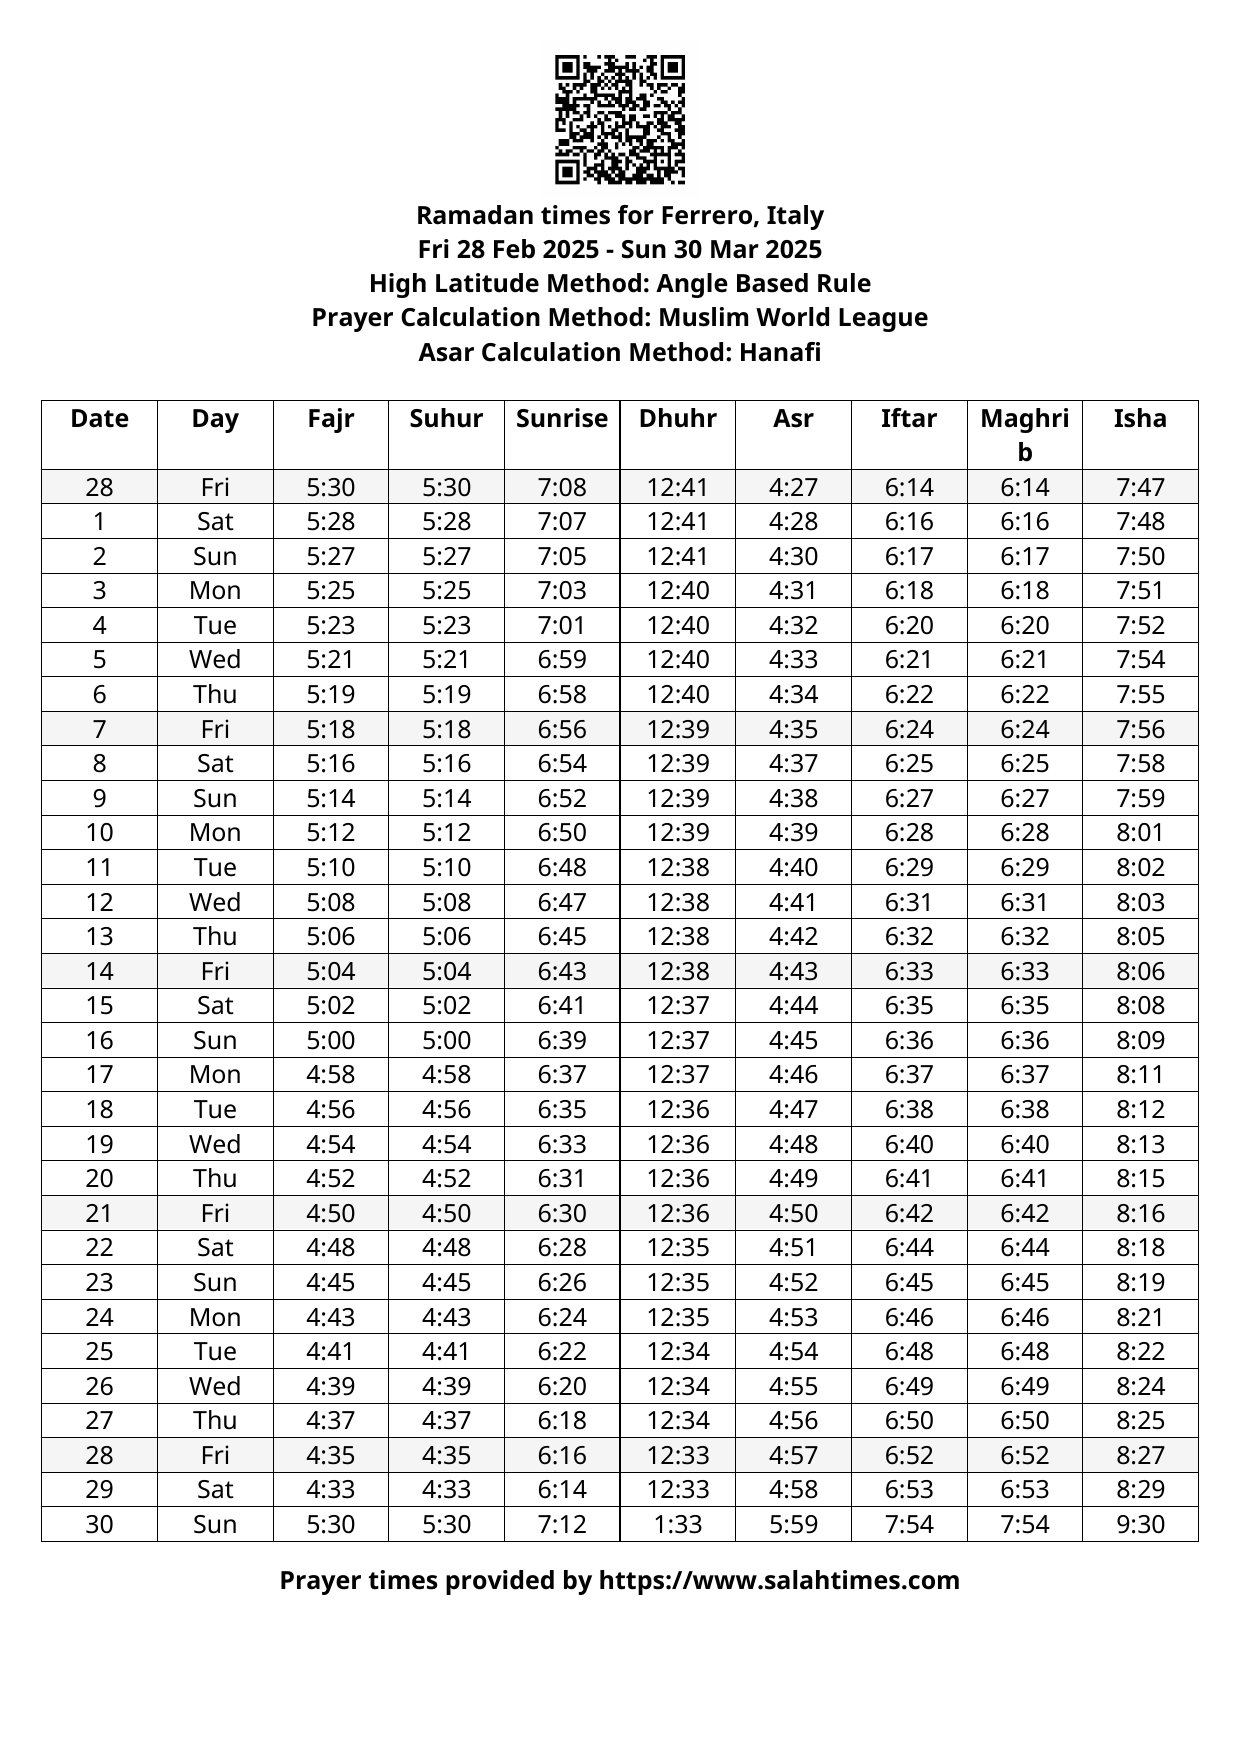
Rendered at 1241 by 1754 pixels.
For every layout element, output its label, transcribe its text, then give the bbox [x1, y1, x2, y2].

table_cell 7:55 [1083, 677, 1198, 711]
table_cell 6:33 [852, 954, 967, 987]
table_cell 4:39 [736, 816, 851, 849]
table_cell 5:02 [389, 989, 504, 1022]
table_header Date [42, 401, 157, 469]
table_cell 7:01 [505, 608, 619, 642]
table_cell 6:18 [852, 574, 967, 607]
table_cell 5:25 [389, 574, 504, 607]
table_cell Sun [158, 539, 273, 572]
table_cell 6:43 [505, 954, 619, 987]
table_cell 8:18 [1083, 1231, 1198, 1264]
table_cell 6:14 [505, 1473, 619, 1506]
table_cell 6:37 [852, 1058, 967, 1091]
table_cell 6:41 [852, 1161, 967, 1195]
table_cell 12:41 [621, 470, 735, 503]
table_cell 23 [42, 1265, 157, 1299]
table_cell 4:44 [736, 989, 851, 1022]
table_cell 4:27 [736, 470, 851, 503]
table_cell 5:16 [274, 746, 388, 780]
table_cell 6:17 [852, 539, 967, 572]
table_cell 6:14 [852, 470, 967, 503]
table_cell 14 [42, 954, 157, 987]
table_cell 6:50 [505, 816, 619, 849]
table_cell 6:29 [852, 850, 967, 884]
table_cell Thu [158, 919, 273, 953]
table_cell 6:45 [505, 919, 619, 953]
table_cell 2 [42, 539, 157, 572]
table_cell 4:58 [736, 1473, 851, 1506]
table_cell 12:40 [621, 574, 735, 607]
table_cell Thu [158, 1161, 273, 1195]
table_cell 7:54 [852, 1507, 967, 1541]
table_cell 4:50 [389, 1196, 504, 1229]
table_cell 6:17 [968, 539, 1082, 572]
table_cell Sun [158, 1265, 273, 1299]
table_cell 6:44 [852, 1231, 967, 1264]
table_cell 12:37 [621, 1023, 735, 1057]
table_cell 4:31 [736, 574, 851, 607]
table_cell 4:48 [736, 1127, 851, 1160]
table_cell 4:37 [736, 746, 851, 780]
table_header Suhur [389, 401, 504, 469]
table_cell 6:20 [505, 1369, 619, 1402]
table_cell Sat [158, 1231, 273, 1264]
table_cell 12:40 [621, 608, 735, 642]
table_header Sunrise [505, 401, 619, 469]
table_cell 6:52 [852, 1438, 967, 1472]
table_cell 5:00 [274, 1023, 388, 1057]
table_cell 12:33 [621, 1473, 735, 1506]
table_cell 5:21 [274, 643, 388, 676]
table_cell Sat [158, 746, 273, 780]
table_cell 6:45 [968, 1265, 1082, 1299]
table_cell 7:51 [1083, 574, 1198, 607]
table_cell 7:48 [1083, 504, 1198, 538]
table_cell 4:32 [736, 608, 851, 642]
table_cell 8:19 [1083, 1265, 1198, 1299]
table_cell 27 [42, 1404, 157, 1437]
table_cell 12:37 [621, 1058, 735, 1091]
table_cell 7:50 [1083, 539, 1198, 572]
table_cell 7:54 [1083, 643, 1198, 676]
table_cell 4:33 [389, 1473, 504, 1506]
table_cell Fri [158, 470, 273, 503]
table_cell 4:47 [736, 1092, 851, 1126]
table_cell 5:28 [274, 504, 388, 538]
table_cell 7:47 [1083, 470, 1198, 503]
table_cell 12:40 [621, 677, 735, 711]
table_cell 15 [42, 989, 157, 1022]
table_cell 5:04 [274, 954, 388, 987]
table_header Maghrib [968, 401, 1082, 469]
table_cell 6:25 [852, 746, 967, 780]
table_cell 6:37 [968, 1058, 1082, 1091]
text Ramadan times for Ferrero, Italy [42, 198, 1198, 232]
table_cell 5:16 [389, 746, 504, 780]
table_cell 5 [42, 643, 157, 676]
table_cell Sun [158, 1023, 273, 1057]
table_cell 10 [42, 816, 157, 849]
table_cell Mon [158, 1058, 273, 1091]
table_cell 8:25 [1083, 1404, 1198, 1437]
table_cell 6:16 [968, 504, 1082, 538]
text Asar Calculation Method: Hanafi [42, 334, 1198, 368]
table_cell 8:16 [1083, 1196, 1198, 1229]
table_cell 6:48 [505, 850, 619, 884]
table_cell Wed [158, 643, 273, 676]
table_cell 4 [42, 608, 157, 642]
table_cell Wed [158, 1127, 273, 1160]
table_cell 4:40 [736, 850, 851, 884]
table_cell Fri [158, 712, 273, 745]
table_cell 6:53 [852, 1473, 967, 1506]
table_cell 4:41 [736, 885, 851, 918]
text Fri 28 Feb 2025 - Sun 30 Mar 2025 [42, 232, 1198, 266]
table_cell 6:31 [505, 1161, 619, 1195]
table_cell 6:24 [852, 712, 967, 745]
table_cell 6:32 [968, 919, 1082, 953]
table_cell 12:34 [621, 1334, 735, 1368]
table_cell 7:03 [505, 574, 619, 607]
table_cell 9 [42, 781, 157, 814]
table_cell 4:33 [736, 643, 851, 676]
table_cell 12:33 [621, 1438, 735, 1472]
table_cell 4:37 [274, 1404, 388, 1437]
table_cell 8:02 [1083, 850, 1198, 884]
table_cell 4:58 [389, 1058, 504, 1091]
table_cell 6:58 [505, 677, 619, 711]
table_cell 29 [42, 1473, 157, 1506]
table_cell 5:06 [274, 919, 388, 953]
table_cell 12:41 [621, 504, 735, 538]
table_cell 4:49 [736, 1161, 851, 1195]
table_header Dhuhr [621, 401, 735, 469]
table_cell 8:22 [1083, 1334, 1198, 1368]
table_cell 6:22 [852, 677, 967, 711]
table_cell 8:13 [1083, 1127, 1198, 1160]
table_cell 5:00 [389, 1023, 504, 1057]
table_cell 6:20 [968, 608, 1082, 642]
table_cell 6:28 [968, 816, 1082, 849]
table_cell 5:27 [389, 539, 504, 572]
table_cell 12 [42, 885, 157, 918]
table_cell Thu [158, 677, 273, 711]
table_cell 6:31 [968, 885, 1082, 918]
table_cell 12:38 [621, 919, 735, 953]
table_cell 4:30 [736, 539, 851, 572]
table_cell 7:56 [1083, 712, 1198, 745]
table_cell 6:31 [852, 885, 967, 918]
table_cell Tue [158, 1334, 273, 1368]
table_cell 12:39 [621, 816, 735, 849]
table_cell 12:36 [621, 1196, 735, 1229]
table_cell 12:38 [621, 850, 735, 884]
table_cell 5:30 [274, 1507, 388, 1541]
table_cell 4:58 [274, 1058, 388, 1091]
table_cell 7:12 [505, 1507, 619, 1541]
table_cell 4:50 [274, 1196, 388, 1229]
table_cell 3 [42, 574, 157, 607]
table_cell 8:08 [1083, 989, 1198, 1022]
table_cell 25 [42, 1334, 157, 1368]
table_cell 5:30 [274, 470, 388, 503]
table_cell 5:02 [274, 989, 388, 1022]
table_cell 4:56 [736, 1404, 851, 1437]
table_cell 6:52 [505, 781, 619, 814]
table_cell 4:45 [736, 1023, 851, 1057]
table_cell 8:29 [1083, 1473, 1198, 1506]
table_cell 5:06 [389, 919, 504, 953]
table_cell 4:39 [274, 1369, 388, 1402]
table_cell Sun [158, 1507, 273, 1541]
table_cell 4:48 [274, 1231, 388, 1264]
table_cell 7:58 [1083, 746, 1198, 780]
table_cell 6:46 [852, 1300, 967, 1333]
table_cell 6:48 [968, 1334, 1082, 1368]
table_cell 5:08 [389, 885, 504, 918]
table_cell Fri [158, 954, 273, 987]
table_cell 8:05 [1083, 919, 1198, 953]
table_cell 5:23 [389, 608, 504, 642]
table_cell 12:40 [621, 643, 735, 676]
table_cell 5:25 [274, 574, 388, 607]
table_cell 6:53 [968, 1473, 1082, 1506]
table_cell 6:50 [852, 1404, 967, 1437]
table_cell 7:59 [1083, 781, 1198, 814]
table_header Fajr [274, 401, 388, 469]
table_cell Mon [158, 1300, 273, 1333]
table_cell 8:11 [1083, 1058, 1198, 1091]
table_cell 6:30 [505, 1196, 619, 1229]
table_cell Fri [158, 1196, 273, 1229]
table_cell 6:52 [968, 1438, 1082, 1472]
table_cell 6:46 [968, 1300, 1082, 1333]
table_cell 13 [42, 919, 157, 953]
table_cell 12:39 [621, 781, 735, 814]
table_cell 6:44 [968, 1231, 1082, 1264]
table_cell 6:24 [968, 712, 1082, 745]
table_cell 6:35 [968, 989, 1082, 1022]
table_cell 24 [42, 1300, 157, 1333]
table_cell 6:50 [968, 1404, 1082, 1437]
table_cell 9:30 [1083, 1507, 1198, 1541]
table_cell 5:18 [389, 712, 504, 745]
table_cell 4:52 [389, 1161, 504, 1195]
table_cell 6:18 [968, 574, 1082, 607]
table_cell 4:45 [274, 1265, 388, 1299]
table_cell 5:19 [274, 677, 388, 711]
table_cell 5:59 [736, 1507, 851, 1541]
table_cell 12:37 [621, 989, 735, 1022]
table_cell 4:48 [389, 1231, 504, 1264]
table_cell 26 [42, 1369, 157, 1402]
text Prayer Calculation Method: Muslim World League [42, 300, 1198, 334]
table_cell 5:30 [389, 470, 504, 503]
table_cell Thu [158, 1404, 273, 1437]
table_header Asr [736, 401, 851, 469]
table_cell 5:10 [274, 850, 388, 884]
table_cell 6:39 [505, 1023, 619, 1057]
table_cell 4:43 [389, 1300, 504, 1333]
table_cell 6:42 [852, 1196, 967, 1229]
table_cell 6:28 [505, 1231, 619, 1264]
table_cell 6:22 [505, 1334, 619, 1368]
table_cell 8:12 [1083, 1092, 1198, 1126]
table_cell 4:45 [389, 1265, 504, 1299]
table_cell 6:49 [968, 1369, 1082, 1402]
table_cell 4:35 [736, 712, 851, 745]
table_cell 6:41 [968, 1161, 1082, 1195]
table_cell 7:52 [1083, 608, 1198, 642]
table_cell 6:14 [968, 470, 1082, 503]
table_cell 12:38 [621, 885, 735, 918]
table_cell Sat [158, 1473, 273, 1506]
table_cell 16 [42, 1023, 157, 1057]
table_cell 4:50 [736, 1196, 851, 1229]
table_cell 6:42 [968, 1196, 1082, 1229]
table_cell 5:12 [389, 816, 504, 849]
table_cell 6:27 [968, 781, 1082, 814]
table_cell Mon [158, 816, 273, 849]
table_cell 4:55 [736, 1369, 851, 1402]
table_cell 4:54 [389, 1127, 504, 1160]
table_cell 4:56 [274, 1092, 388, 1126]
table_cell Mon [158, 574, 273, 607]
table_cell 6:28 [852, 816, 967, 849]
table_cell 5:14 [274, 781, 388, 814]
table_cell 5:28 [389, 504, 504, 538]
table_cell 8:01 [1083, 816, 1198, 849]
table_cell 17 [42, 1058, 157, 1091]
table_cell 7:07 [505, 504, 619, 538]
table_cell 12:35 [621, 1300, 735, 1333]
text Prayer times provided by https://www.salahtimes.com [42, 1563, 1198, 1597]
table_header Iftar [852, 401, 967, 469]
table_cell 12:39 [621, 712, 735, 745]
table_cell Sun [158, 781, 273, 814]
table_cell 6 [42, 677, 157, 711]
table_cell 5:23 [274, 608, 388, 642]
table_cell 6:36 [852, 1023, 967, 1057]
table_cell 6:35 [505, 1092, 619, 1126]
table_cell 6:26 [505, 1265, 619, 1299]
table_cell Tue [158, 1092, 273, 1126]
table_cell 6:54 [505, 746, 619, 780]
table_cell 4:41 [389, 1334, 504, 1368]
table_cell 4:43 [736, 954, 851, 987]
table_cell 4:56 [389, 1092, 504, 1126]
table_cell 4:51 [736, 1231, 851, 1264]
table_cell 6:35 [852, 989, 967, 1022]
table_cell 12:36 [621, 1127, 735, 1160]
table_cell 4:52 [274, 1161, 388, 1195]
table_cell 5:04 [389, 954, 504, 987]
table_cell 8:15 [1083, 1161, 1198, 1195]
table_cell 4:37 [389, 1404, 504, 1437]
table_cell 6:56 [505, 712, 619, 745]
table_cell 5:27 [274, 539, 388, 572]
table_cell 6:40 [968, 1127, 1082, 1160]
table_cell 6:24 [505, 1300, 619, 1333]
table_cell Sat [158, 504, 273, 538]
table_cell 6:40 [852, 1127, 967, 1160]
table_cell 6:49 [852, 1369, 967, 1402]
table_cell Wed [158, 885, 273, 918]
table_cell 4:54 [274, 1127, 388, 1160]
table_cell 4:33 [274, 1473, 388, 1506]
table_cell 1 [42, 504, 157, 538]
table_cell 5:14 [389, 781, 504, 814]
table_cell 4:41 [274, 1334, 388, 1368]
table_cell 6:16 [505, 1438, 619, 1472]
table_cell 6:21 [968, 643, 1082, 676]
table_cell 5:30 [389, 1507, 504, 1541]
table_cell 4:39 [389, 1369, 504, 1402]
table_cell 6:38 [852, 1092, 967, 1126]
table_cell 4:57 [736, 1438, 851, 1472]
table_cell 4:42 [736, 919, 851, 953]
table_cell 5:18 [274, 712, 388, 745]
table_cell 6:33 [968, 954, 1082, 987]
table_cell 6:38 [968, 1092, 1082, 1126]
table_cell 6:27 [852, 781, 967, 814]
table_cell 4:46 [736, 1058, 851, 1091]
table_cell Tue [158, 850, 273, 884]
table_cell 12:34 [621, 1369, 735, 1402]
table_cell 6:18 [505, 1404, 619, 1437]
table_cell 6:45 [852, 1265, 967, 1299]
table_cell 6:32 [852, 919, 967, 953]
table_cell 22 [42, 1231, 157, 1264]
table_cell Tue [158, 608, 273, 642]
table_cell 6:37 [505, 1058, 619, 1091]
table_cell 28 [42, 1438, 157, 1472]
table_cell 6:36 [968, 1023, 1082, 1057]
table_cell 8:24 [1083, 1369, 1198, 1402]
table_cell 6:16 [852, 504, 967, 538]
table_cell 4:35 [389, 1438, 504, 1472]
table_cell 5:21 [389, 643, 504, 676]
table_cell 12:41 [621, 539, 735, 572]
table_cell 6:22 [968, 677, 1082, 711]
table_header Day [158, 401, 273, 469]
table_cell 6:59 [505, 643, 619, 676]
table_cell 11 [42, 850, 157, 884]
table_cell 5:10 [389, 850, 504, 884]
table_cell 18 [42, 1092, 157, 1126]
table_cell 7:05 [505, 539, 619, 572]
table_cell 12:34 [621, 1404, 735, 1437]
table_cell 7:54 [968, 1507, 1082, 1541]
table_cell 12:36 [621, 1092, 735, 1126]
table_cell Wed [158, 1369, 273, 1402]
table_cell 6:33 [505, 1127, 619, 1160]
table_cell 4:52 [736, 1265, 851, 1299]
table_cell 7:08 [505, 470, 619, 503]
table_cell 6:47 [505, 885, 619, 918]
table_cell 6:41 [505, 989, 619, 1022]
table_cell 4:35 [274, 1438, 388, 1472]
table_cell Sat [158, 989, 273, 1022]
table_cell 4:28 [736, 504, 851, 538]
table_cell 4:43 [274, 1300, 388, 1333]
table_cell 8:03 [1083, 885, 1198, 918]
table_cell 5:12 [274, 816, 388, 849]
table_cell 6:25 [968, 746, 1082, 780]
table_cell 4:38 [736, 781, 851, 814]
table_cell 8:27 [1083, 1438, 1198, 1472]
table_cell 7 [42, 712, 157, 745]
table_cell 30 [42, 1507, 157, 1541]
table_cell 6:48 [852, 1334, 967, 1368]
table_cell 5:08 [274, 885, 388, 918]
table_cell 28 [42, 470, 157, 503]
table_header Isha [1083, 401, 1198, 469]
table_cell Fri [158, 1438, 273, 1472]
table_cell 5:19 [389, 677, 504, 711]
text High Latitude Method: Angle Based Rule [42, 266, 1198, 300]
table_cell 8:21 [1083, 1300, 1198, 1333]
table_cell 8:06 [1083, 954, 1198, 987]
table_cell 4:34 [736, 677, 851, 711]
picture [542, 41, 699, 198]
table_cell 20 [42, 1161, 157, 1195]
table_cell 12:35 [621, 1265, 735, 1299]
table_cell 12:35 [621, 1231, 735, 1264]
table_cell 8:09 [1083, 1023, 1198, 1057]
table_cell 12:38 [621, 954, 735, 987]
table_cell 4:53 [736, 1300, 851, 1333]
table_cell 8 [42, 746, 157, 780]
table_cell 1:33 [621, 1507, 735, 1541]
table_cell 6:21 [852, 643, 967, 676]
table_cell 6:29 [968, 850, 1082, 884]
table_cell 12:39 [621, 746, 735, 780]
table_cell 12:36 [621, 1161, 735, 1195]
table_cell 6:20 [852, 608, 967, 642]
table_cell 19 [42, 1127, 157, 1160]
table_cell 4:54 [736, 1334, 851, 1368]
table_cell 21 [42, 1196, 157, 1229]
